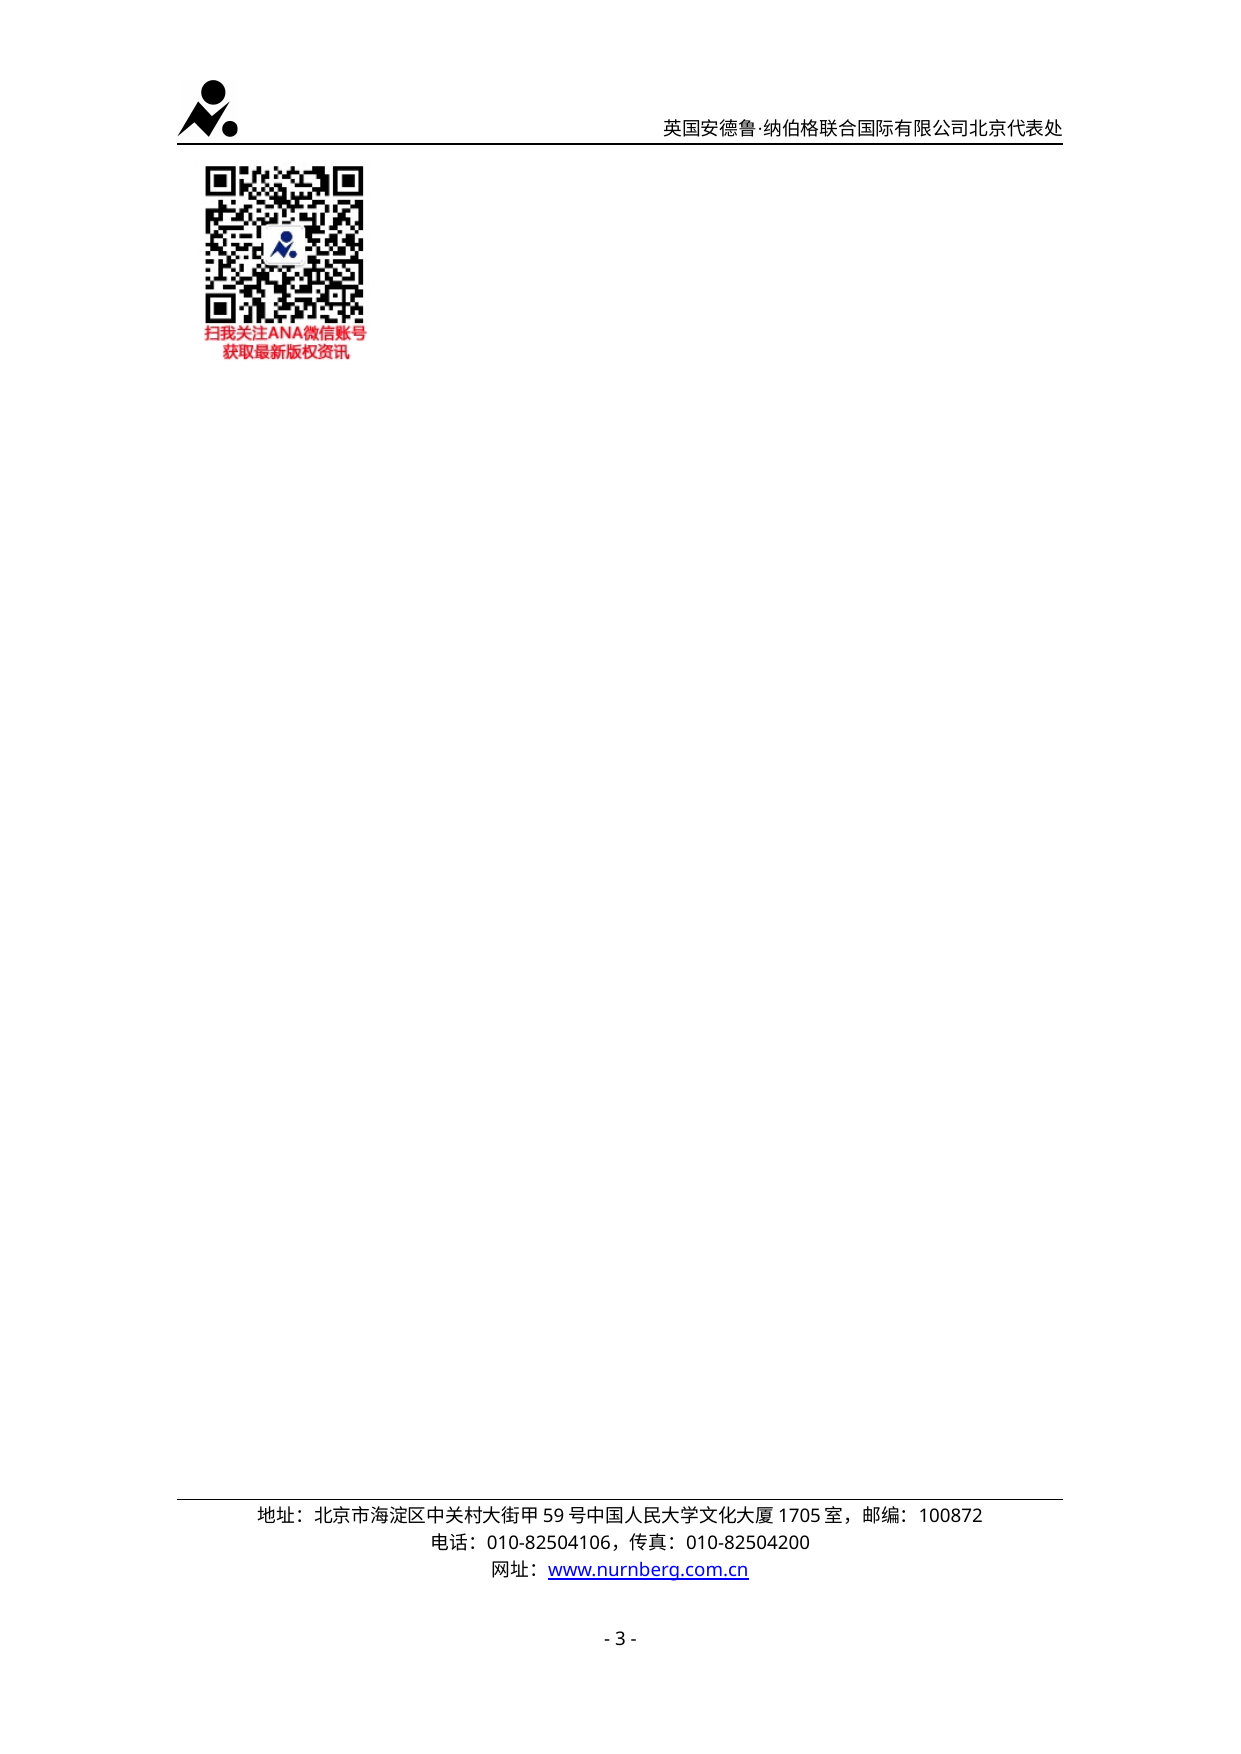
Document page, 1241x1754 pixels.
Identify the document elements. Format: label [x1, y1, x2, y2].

picture [186, 150, 384, 365]
picture [177, 80, 238, 137]
